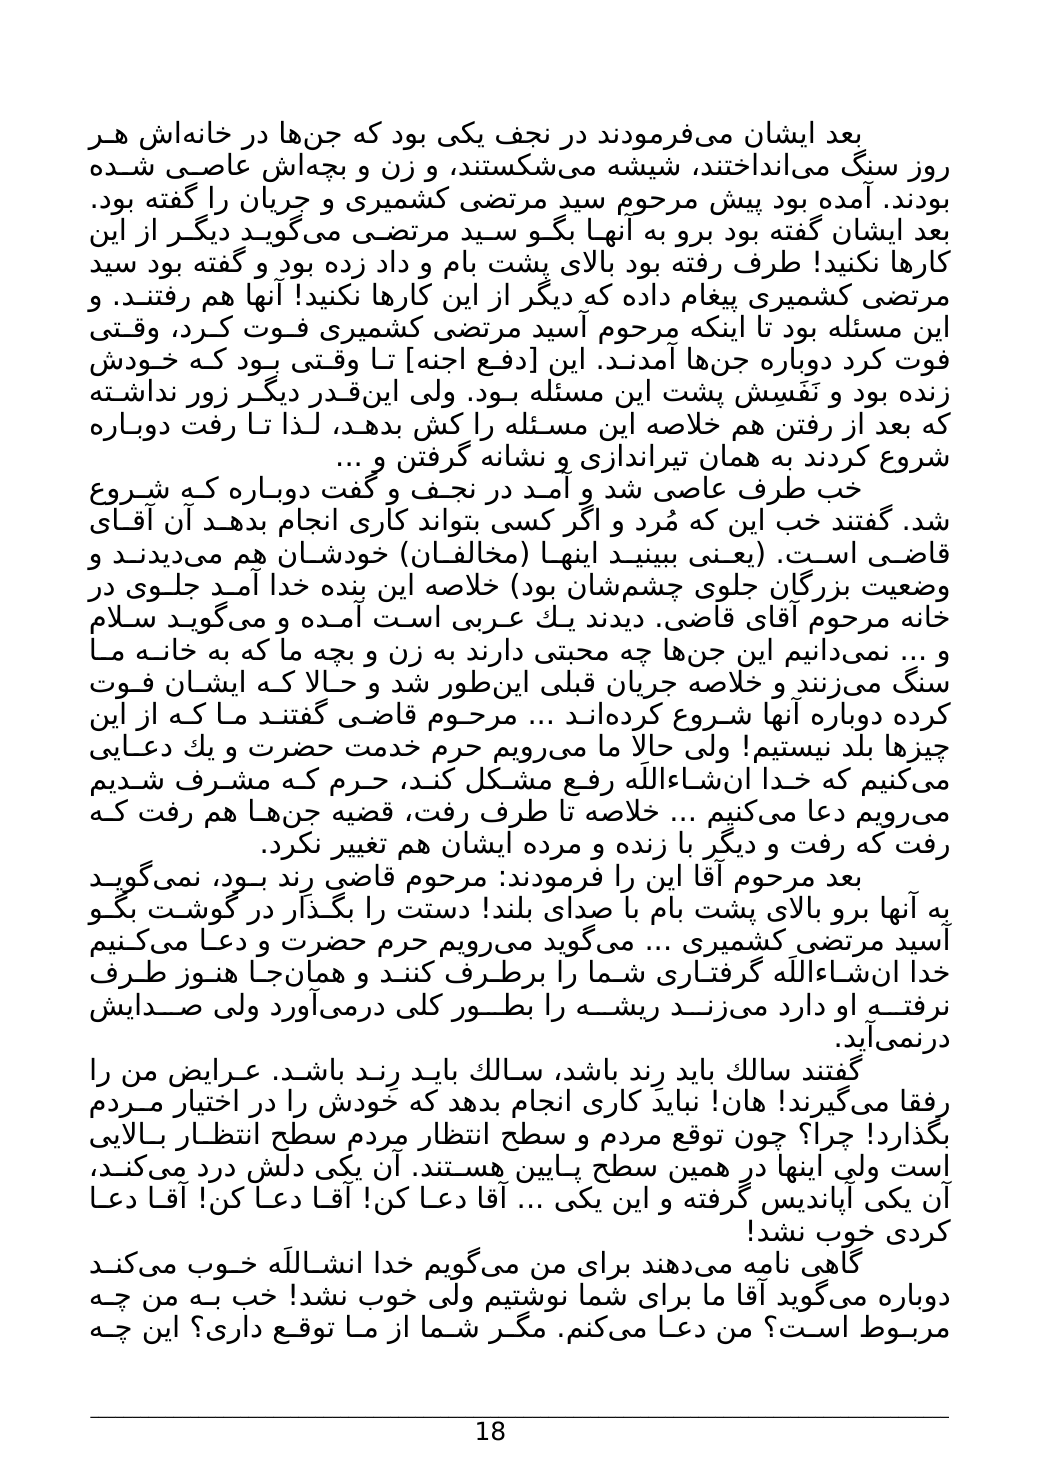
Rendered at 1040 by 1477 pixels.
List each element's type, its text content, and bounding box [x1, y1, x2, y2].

text خب طرف عاصی شد و آمد در نجف و گفت دوباره كه شروع شد. گفتند خب این كه مُرد و اگر كسی بتواند كاری انجام بدهد آن آقای قاضی است. (یعنی ببینید اینها (مخالفان) خودشان هم می‌دیدند و وضعیت بزرگان جلوی چشم‌شان بود) خلاصه این بنده خدا آمد جلوی در خانه مرحوم آقای قاضی. دیدند یك عربی است آمده و می‌گوید سلام و ... نمی‌دانیم این جن‌ها چه محبتی دارند به زن و بچه ما كه به خانه ما سنگ می‌زنند و خلاصه جریان قبلی این‌طور شد و حالا كه ایشان فوت كرده دوباره آنها شروع كرده‌اند ... مرحوم قاضی گفتند ما كه از این چیزها بلد نیستیم! ولی حالا ما می‌رویم حرم خدمت حضرت و یك دعایی می‌كنیم كه خدا ان‌شاءاللَه رفع مشكل كند، حرم كه مشرف شدیم می‌رویم دعا می‌كنیم ... خلاصه تا طرف رفت، قضیه جن‌ها هم رفت كه رفت كه رفت و دیگر با زنده و مرده ایشان هم تغییر نكرد. [89, 473, 951, 861]
text بعد مرحوم آقا این را فرمودند: مرحوم قاضی رِند بود، نمی‌گوید به آنها برو بالای پشت بام با صدای بلند! دستت را بگذار در گوشت بگو آسید مرتضی كشمیری ... می‌گوید می‌رویم حرم حضرت و دعا می‌كنیم خدا ان‌شاءاللَه گرفتاری شما را برطرف كنند و همان‌جا هنوز طرف نرفته او دارد می‌زند ریشه را بطور كلی درمی‌آورد ولی صدایش درنمی‌آید. [89, 861, 951, 1054]
text بعد ایشان می‌فرمودند در نجف یكی بود كه جن‌ها در خانه‌اش هر روز سنگ می‌انداختند، شیشه می‌شكستند، و زن و بچه‌اش عاصی شده بودند. آمده بود پیش مرحوم سید مرتضی كشمیری و جریان را گفته بود. بعد ایشان گفته بود برو به آنها بگو سید مرتضی می‌گوید دیگر از این كارها نكنید! طرف رفته بود بالای پشت بام و داد زده بود و گفته بود سید مرتضی كشمیری پیغام داده كه دیگر از این كارها نكنید! آنها هم رفتند. و این مسئله بود تا اینكه مرحوم آسید مرتضی كشمیری فوت كرد، وقتی فوت كرد دوباره جن‌ها آمدند. این [دفع اجنه‌] تا وقتی بود كه خودش زنده بود و نَفَسِش پشت این مسئله بود. ولی این‌قدر دیگر زور نداشته كه بعد از رفتن هم خلاصه این مسئله را كش بدهد، لذا تا رفت دوباره شروع كردند به همان تیراندازی و نشانه گرفتن و ... [89, 118, 951, 473]
text گفتند سالك باید رِند باشد، سالك باید رِند باشد. عرایض من را رفقا می‌گیرند! هان! نباید كاری انجام بدهد كه خودش را در اختیار مردم بگذارد! چرا؟ چون توقع مردم و سطح انتظار مردم سطح انتظار بالایی است ولی اینها در همین سطح پایین هستند. آن یكی دلش درد می‌كند، آن یكی آپاندیس گرفته و این یكی ... آقا دعا كن! آقا دعا كن! آقا دعا كردی خوب نشد! [89, 1054, 951, 1248]
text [89, 1248, 951, 1345]
